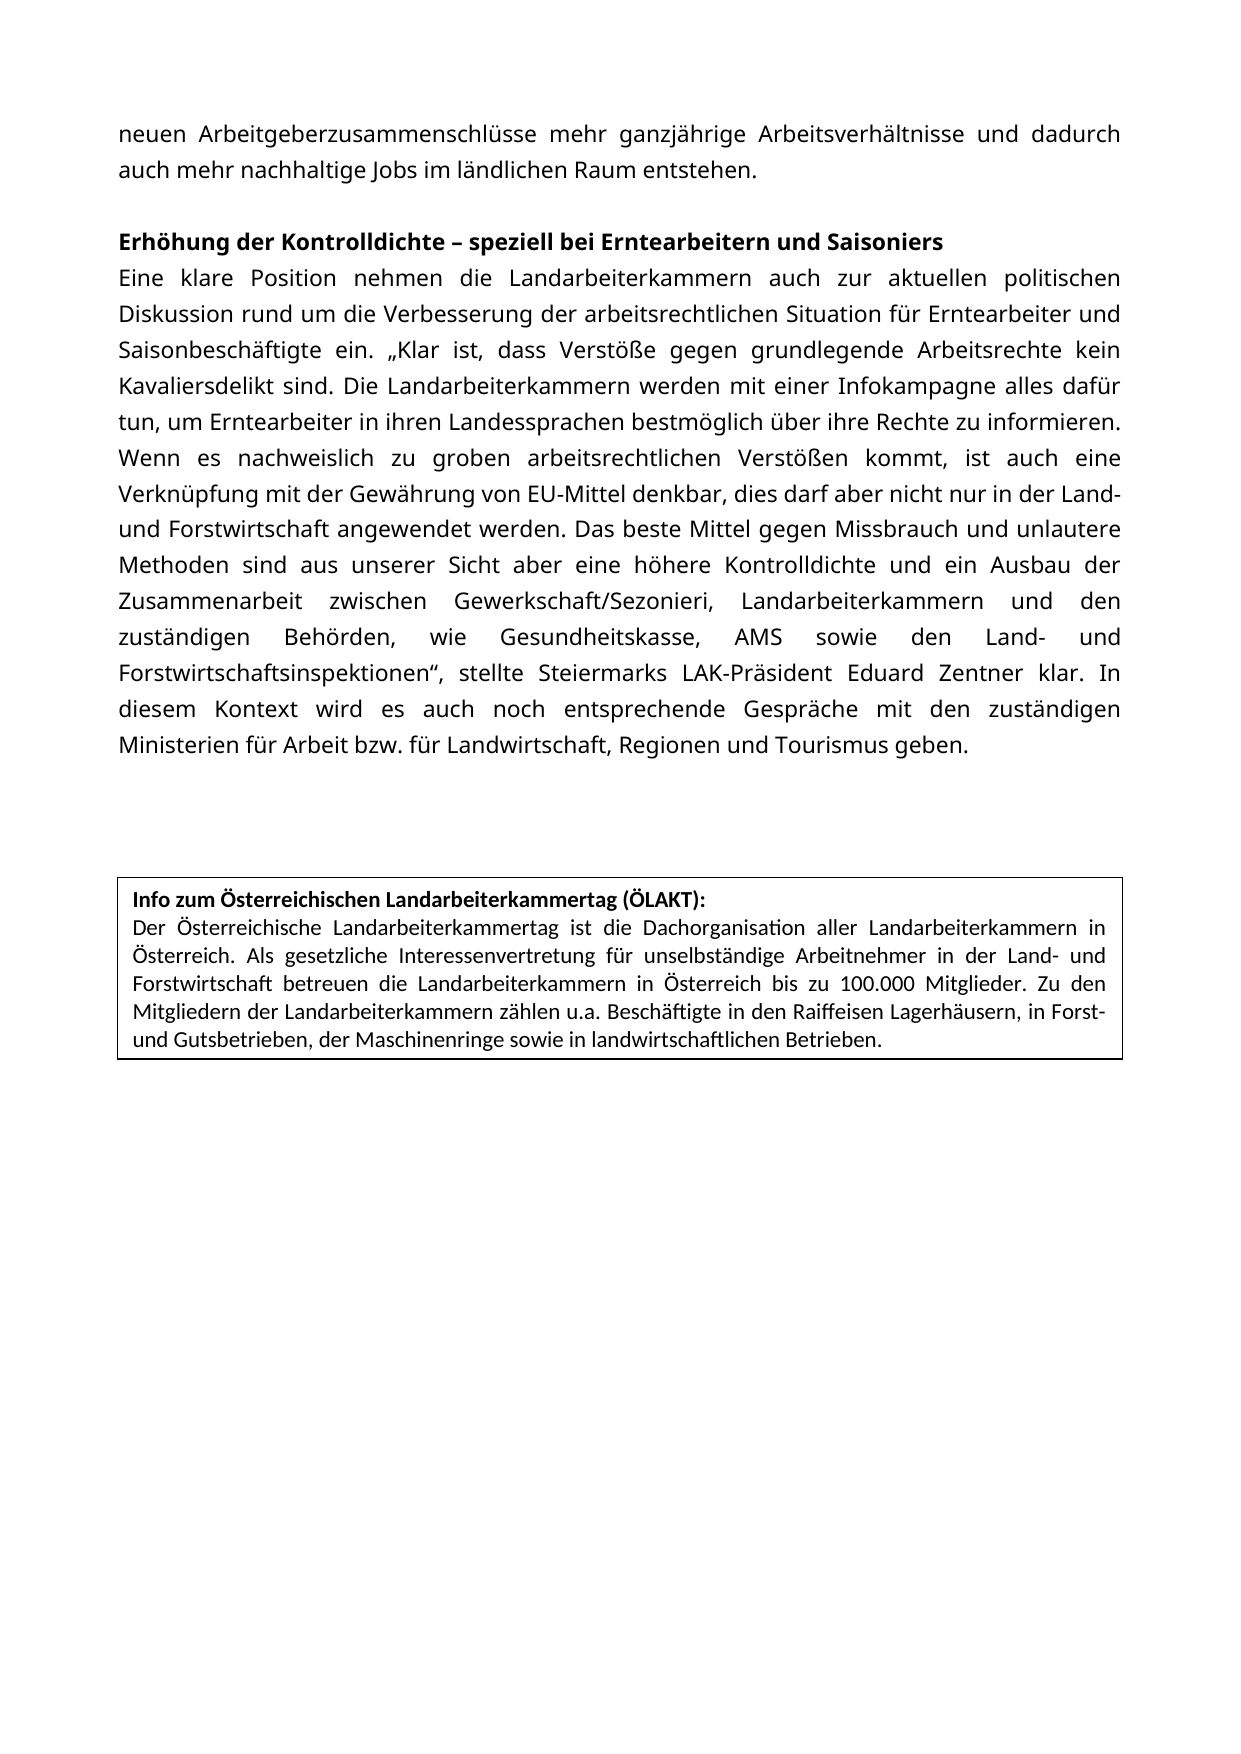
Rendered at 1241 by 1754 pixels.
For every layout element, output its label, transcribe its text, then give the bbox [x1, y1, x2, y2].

text Eine klare Position nehmen die Landarbeiterkammern auch zur aktuellen politischen Diskussion rund um die Verbesserung der arbeitsrechtlichen Situation für Erntearbeiter und Saisonbeschäftigte ein. „Klar ist, dass Verstöße gegen grundlegende Arbeitsrechte kein Kavaliersdelikt sind. Die Landarbeiterkammern werden mit einer Infokampagne alles dafür tun, um Erntearbeiter in ihren Landessprachen bestmöglich über ihre Rechte zu informieren. Wenn es nachweislich zu groben arbeitsrechtlichen Verstößen kommt, ist auch eine Verknüpfung mit der Gewährung von EU-Mittel denkbar, dies darf aber nicht nur in der Land- und Forstwirtschaft angewendet werden. Das beste Mittel gegen Missbrauch und unlautere Methoden sind aus unserer Sicht aber eine höhere Kontrolldichte und ein Ausbau der Zusammenarbeit zwischen Gewerkschaft/Sezonieri, Landarbeiterkammern und den zuständigen Behörden, wie Gesundheitskasse, AMS sowie den Land- und Forstwirtschaftsinspektionen“, stellte Steiermarks LAK-Präsident Eduard Zentner klar. In diesem Kontext wird es auch noch entsprechende Gespräche mit den zuständigen Ministerien für Arbeit bzw. für Landwirtschaft, Regionen und Tourismus geben. [118, 262, 1122, 760]
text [118, 118, 1122, 185]
text Erhöhung der Kontrolldichte – speziell bei Erntearbeitern und Saisoniers [118, 226, 1122, 257]
